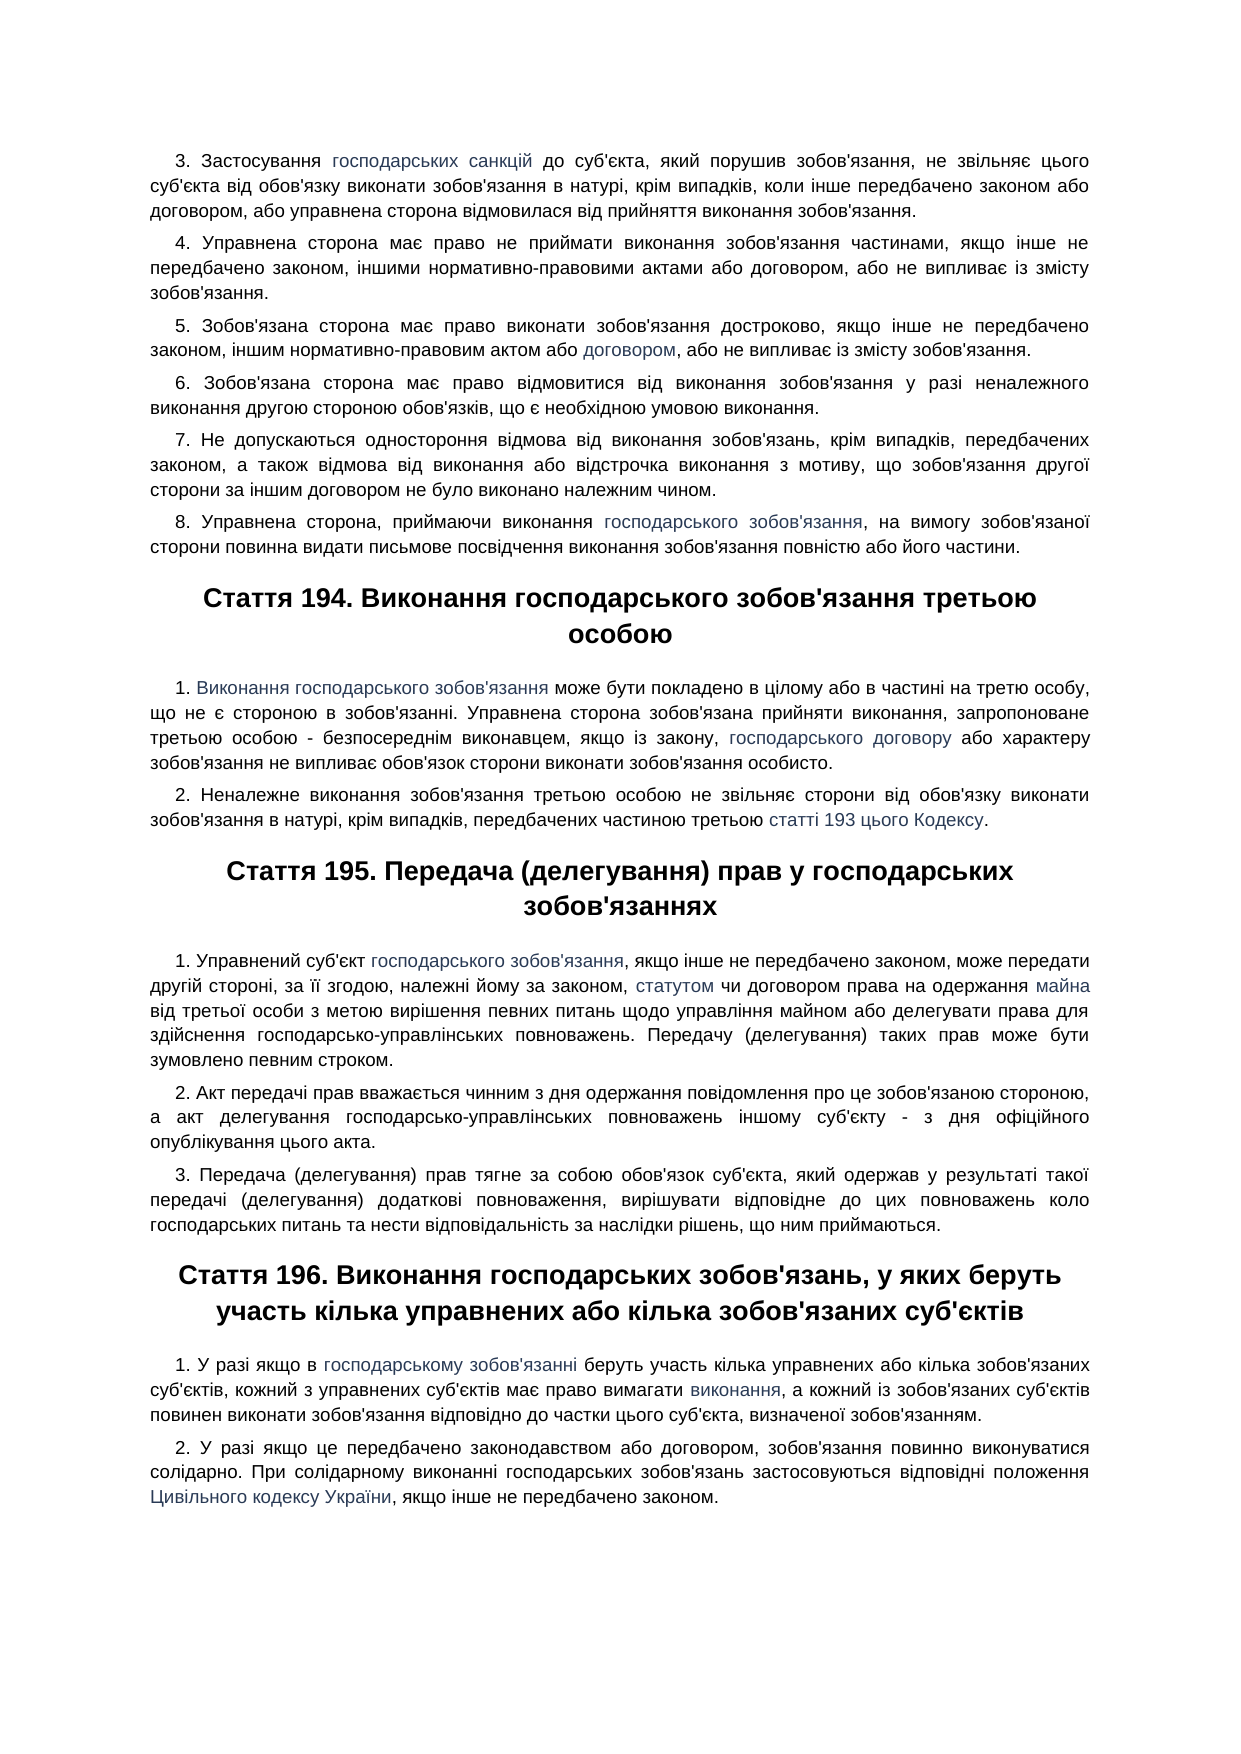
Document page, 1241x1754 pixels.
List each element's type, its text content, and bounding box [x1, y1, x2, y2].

text 1. У разі якщо в господарському зобов'язанні беруть участь кілька управнених або кілька зобов'язаних суб'єктів, кожний з управнених суб'єктів має право вимагати виконання, а кожний із зобов'язаних суб'єктів повинен виконати зобов'язання відповідно до частки цього суб'єкта, визначеної зобов'язанням. [150, 1354, 1090, 1425]
text 2. Неналежне виконання зобов'язання третьою особою не звільняє сторони від обов'язку виконати зобов'язання в натурі, крім випадків, передбачених частиною третьою статті 193 цього Кодексу. [150, 784, 1090, 830]
text 8. Управнена сторона, приймаючи виконання господарського зобов'язання, на вимогу зобов'язаної сторони повинна видати письмове посвідчення виконання зобов'язання повністю або його частини. [150, 511, 1090, 558]
text 3. Передача (делегування) прав тягне за собою обов'язок суб'єкта, який одержав у результаті такої передачі (делегування) додаткові повноваження, вирішувати відповідне до цих повноважень коло господарських питань та нести відповідальність за наслідки рішень, що ним приймаються. [150, 1164, 1090, 1235]
text 1. Управнений суб'єкт господарського зобов'язання, якщо інше не передбачено законом, може передати другій стороні, за її згодою, належні йому за законом, статутом чи договором права на одержання майна від третьої особи з метою вирішення певних питань щодо управління майном або делегувати права для здійснення господарсько-управлінських повноважень. Передачу (делегування) таких прав може бути зумовлено певним строком. [150, 950, 1090, 1071]
text 2. Акт передачі прав вважається чинним з дня одержання повідомлення про це зобов'язаною стороною, а акт делегування господарсько-управлінських повноважень іншому суб'єкту - з дня офіційного опублікування цього акта. [150, 1082, 1090, 1153]
text 5. Зобов'язана сторона має право виконати зобов'язання достроково, якщо інше не передбачено законом, іншим нормативно-правовим актом або договором, або не випливає із змісту зобов'язання. [150, 314, 1090, 361]
text 1. Виконання господарського зобов'язання може бути покладено в цілому або в частині на третю особу, що не є стороною в зобов'язанні. Управнена сторона зобов'язана прийняти виконання, запропоноване третьою особою - безпосереднім виконавцем, якщо із закону, господарського договору або характеру зобов'язання не випливає обов'язок сторони виконати зобов'язання особисто. [150, 677, 1090, 773]
subtitle Стаття 196. Виконання господарських зобов'язань, у яких беруть участь кілька управнених або кілька зобов'язаних суб'єктів [150, 1259, 1090, 1326]
text 7. Не допускаються одностороння відмова від виконання зобов'язань, крім випадків, передбачених законом, а також відмова від виконання або відстрочка виконання з мотиву, що зобов'язання другої сторони за іншим договором не було виконано належним чином. [150, 429, 1090, 500]
subtitle Стаття 194. Виконання господарського зобов'язання третьою особою [150, 582, 1090, 649]
text 4. Управнена сторона має право не приймати виконання зобов'язання частинами, якщо інше не передбачено законом, іншими нормативно-правовими актами або договором, або не випливає із змісту зобов'язання. [150, 232, 1090, 303]
text 2. У разі якщо це передбачено законодавством або договором, зобов'язання повинно виконуватися солідарно. При солідарному виконанні господарських зобов'язань застосовуються відповідні положення Цивільного кодексу України, якщо інше не передбачено законом. [150, 1436, 1090, 1508]
subtitle Стаття 195. Передача (делегування) прав у господарських зобов'язаннях [150, 854, 1090, 922]
text 6. Зобов'язана сторона має право відмовитися від виконання зобов'язання у разі неналежного виконання другою стороною обов'язків, що є необхідною умовою виконання. [150, 372, 1090, 418]
text 3. Застосування господарських санкцій до суб'єкта, який порушив зобов'язання, не звільняє цього суб'єкта від обов'язку виконати зобов'язання в натурі, крім випадків, коли інше передбачено законом або договором, або управнена сторона відмовилася від прийняття виконання зобов'язання. [150, 150, 1090, 221]
